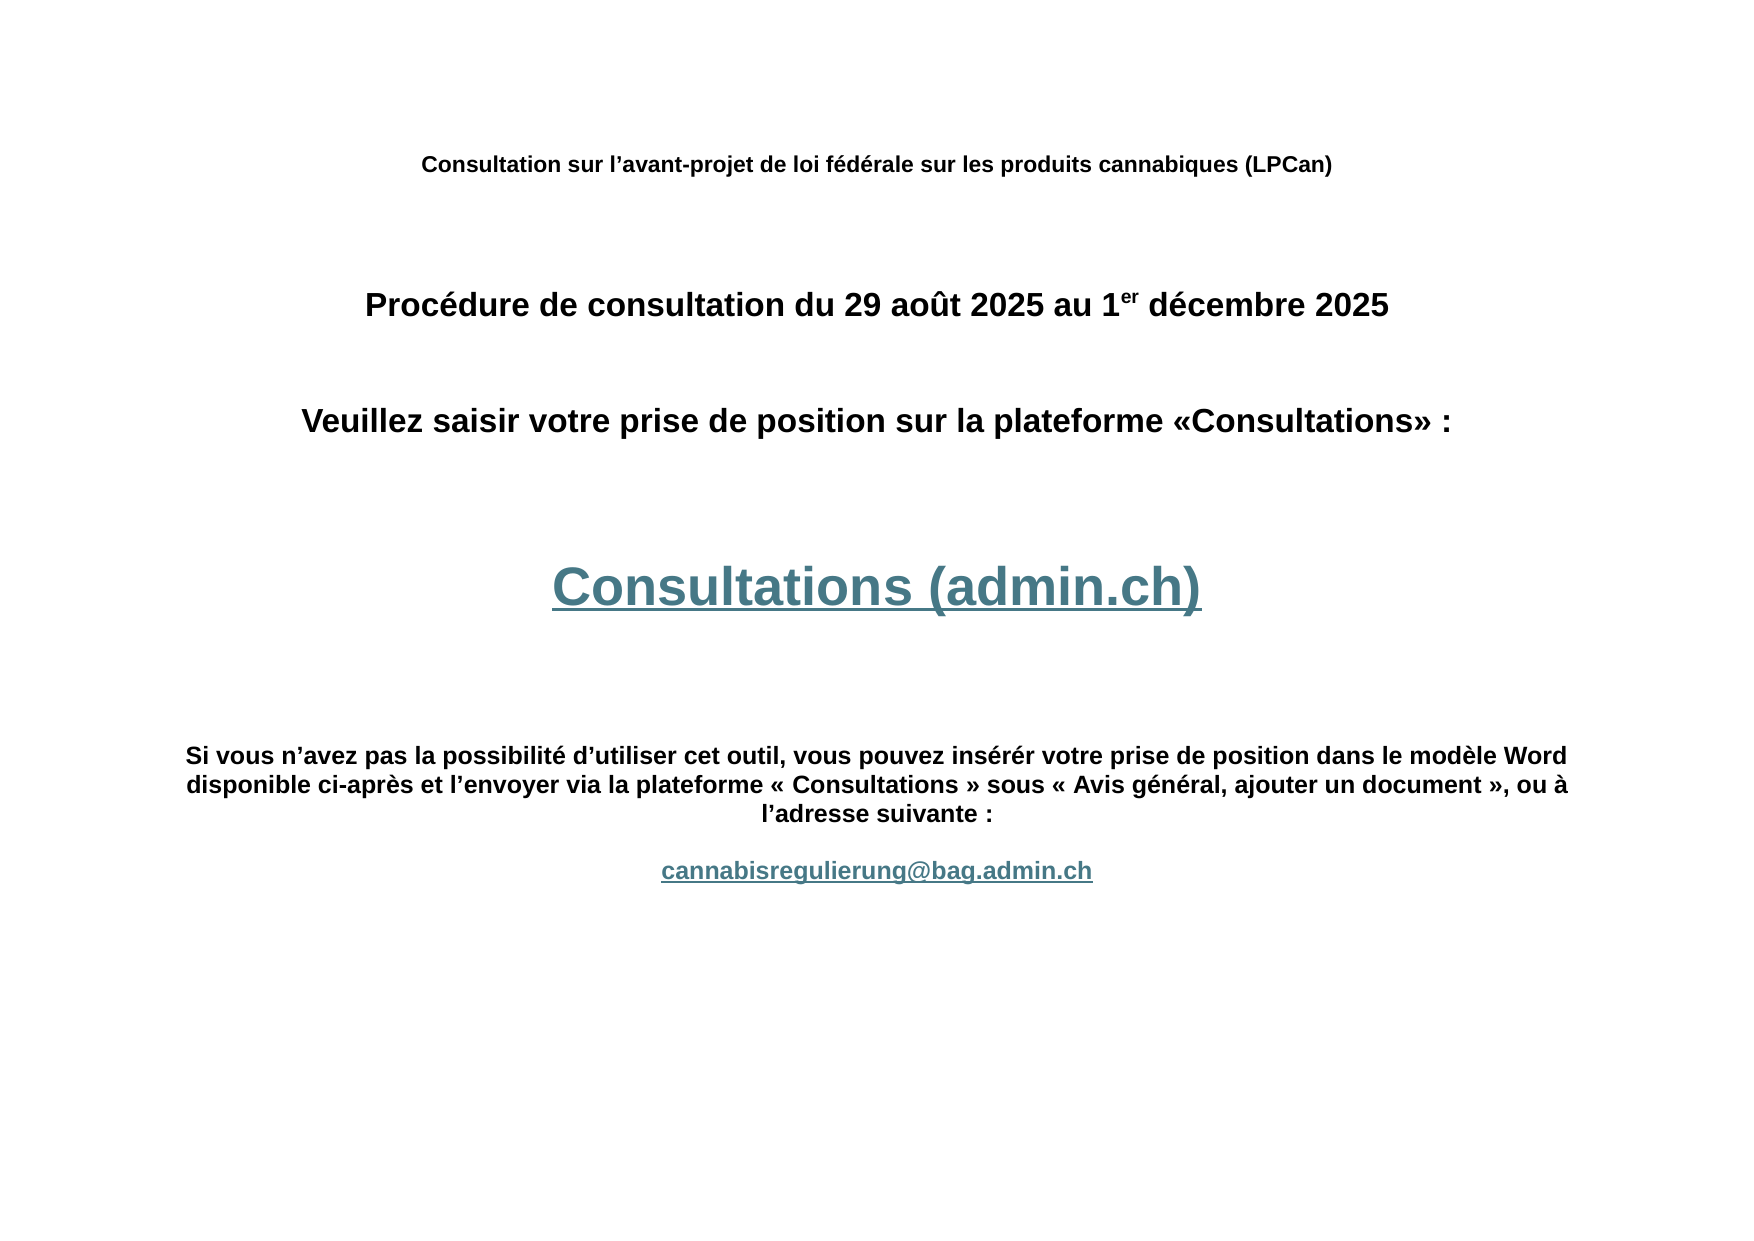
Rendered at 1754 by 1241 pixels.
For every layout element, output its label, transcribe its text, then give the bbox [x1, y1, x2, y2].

text Veuillez saisir votre prise de position sur la plateforme «Consultations» : [150, 401, 1604, 439]
text cannabisregulierung@bag.admin.ch [150, 856, 1604, 885]
text Consultation sur l’avant-projet de loi fédérale sur les produits cannabiques (LPCan) [150, 150, 1604, 177]
text Consultations (admin.ch) [150, 554, 1604, 617]
text Si vous n’avez pas la possibilité d’utiliser cet outil, vous pouvez insérér votre prise de position dans le modèle Word disponible ci-après et l’envoyer via la plateforme « Consultations » sous « Avis général, ajouter un document », ou à l’adresse suivante : [150, 741, 1604, 828]
text Procédure de consultation du 29 août 2025 au 1er décembre 2025 [150, 285, 1604, 324]
